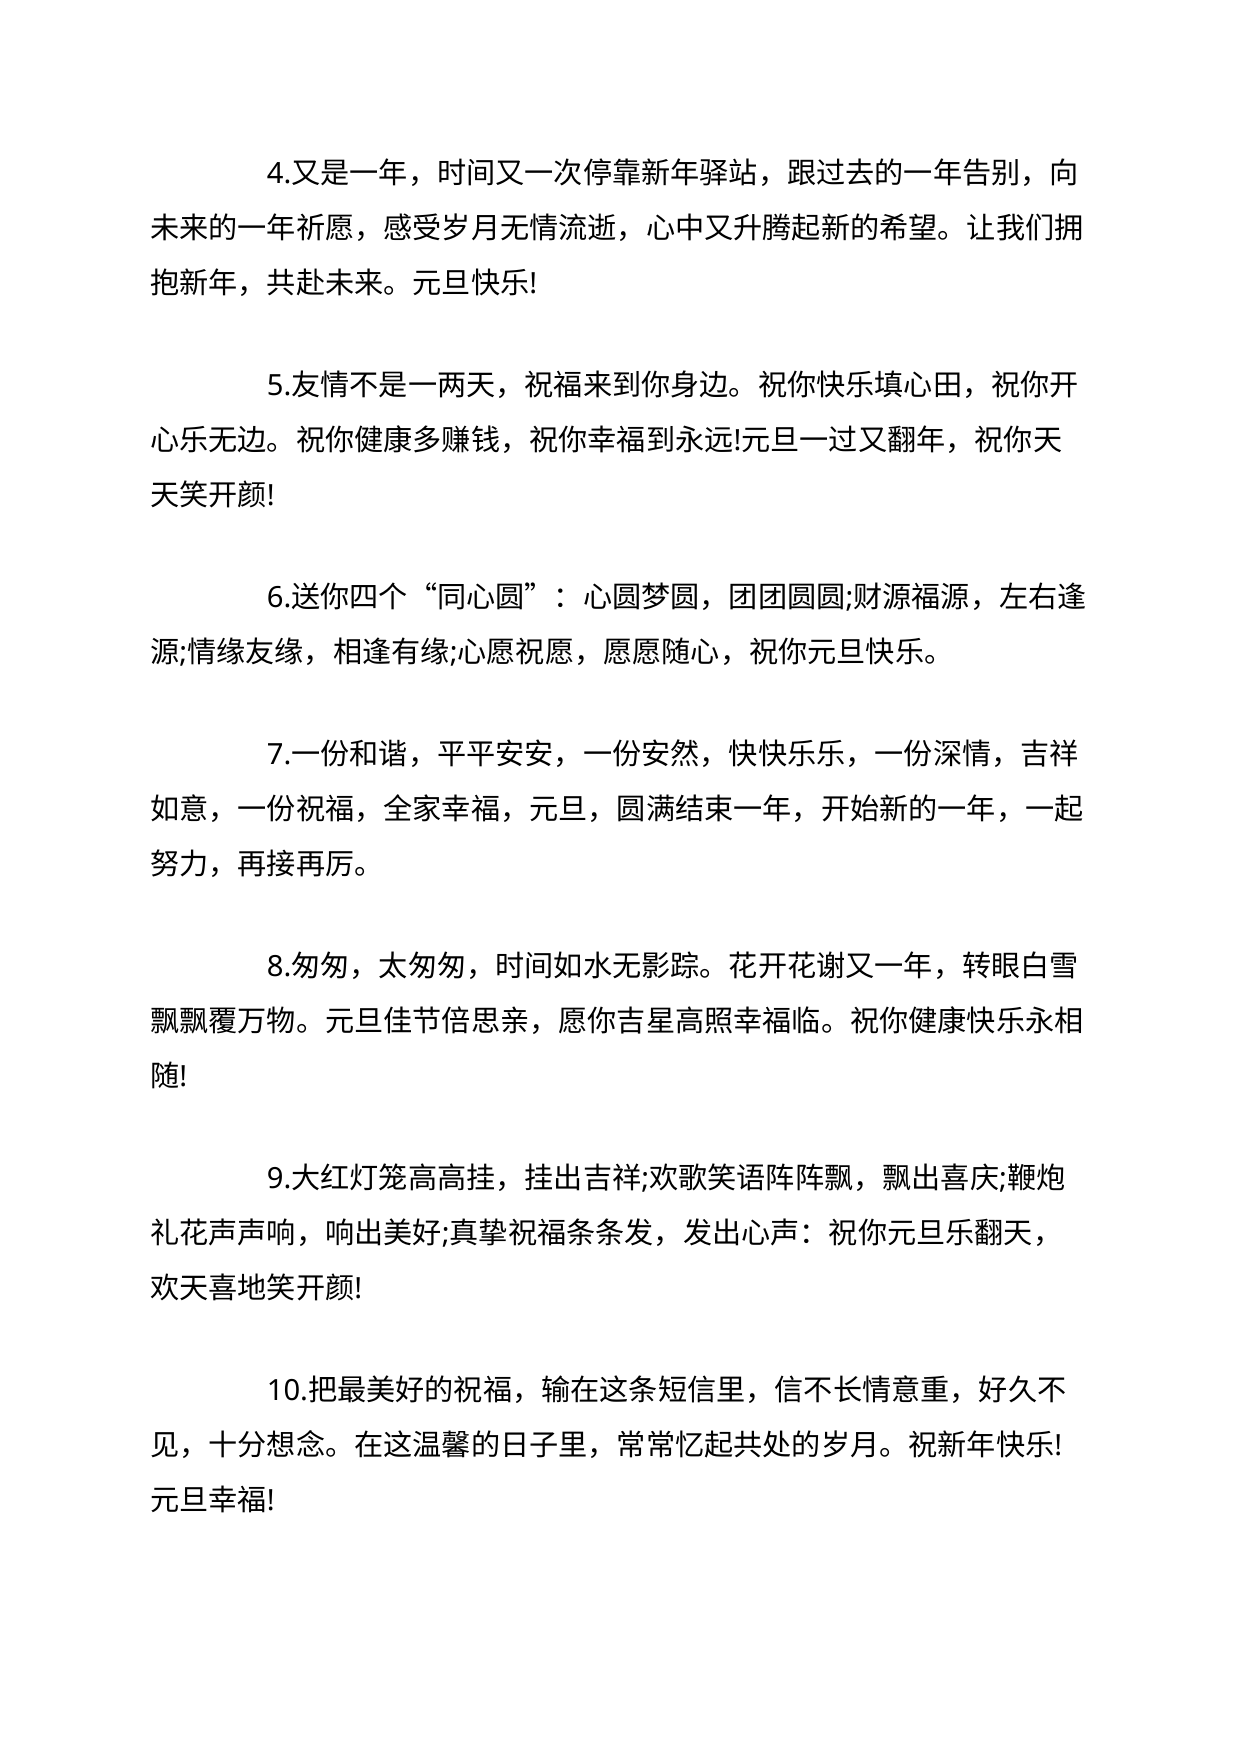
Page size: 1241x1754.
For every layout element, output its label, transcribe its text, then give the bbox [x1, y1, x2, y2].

text 9.大红灯笼高高挂，挂出吉祥;欢歌笑语阵阵飘，飘出喜庆;鞭炮礼花声声响，响出美好;真挚祝福条条发，发出心声：祝你元旦乐翻天，欢天喜地笑开颜! [150, 1154, 1090, 1307]
text 8.匆匆，太匆匆，时间如水无影踪。花开花谢又一年，转眼白雪飘飘覆万物。元旦佳节倍思亲，愿你吉星高照幸福临。祝你健康快乐永相随! [150, 942, 1090, 1095]
text 7.一份和谐，平平安安，一份安然，快快乐乐，一份深情，吉祥如意，一份祝福，全家幸福，元旦，圆满结束一年，开始新的一年，一起努力，再接再厉。 [150, 731, 1090, 883]
text 10.把最美好的祝福，输在这条短信里，信不长情意重，好久不见，十分想念。在这温馨的日子里，常常忆起共处的岁月。祝新年快乐!元旦幸福! [150, 1366, 1090, 1519]
text 4.又是一年，时间又一次停靠新年驿站，跟过去的一年告别，向未来的一年祈愿，感受岁月无情流逝，心中又升腾起新的希望。让我们拥抱新年，共赴未来。元旦快乐! [150, 150, 1090, 302]
text 5.友情不是一两天，祝福来到你身边。祝你快乐填心田，祝你开心乐无边。祝你健康多赚钱，祝你幸福到永远!元旦一过又翻年，祝你天天笑开颜! [150, 362, 1090, 514]
text 6.送你四个“同心圆”：心圆梦圆，团团圆圆;财源福源，左右逢源;情缘友缘，相逢有缘;心愿祝愿，愿愿随心，祝你元旦快乐。 [150, 574, 1090, 671]
